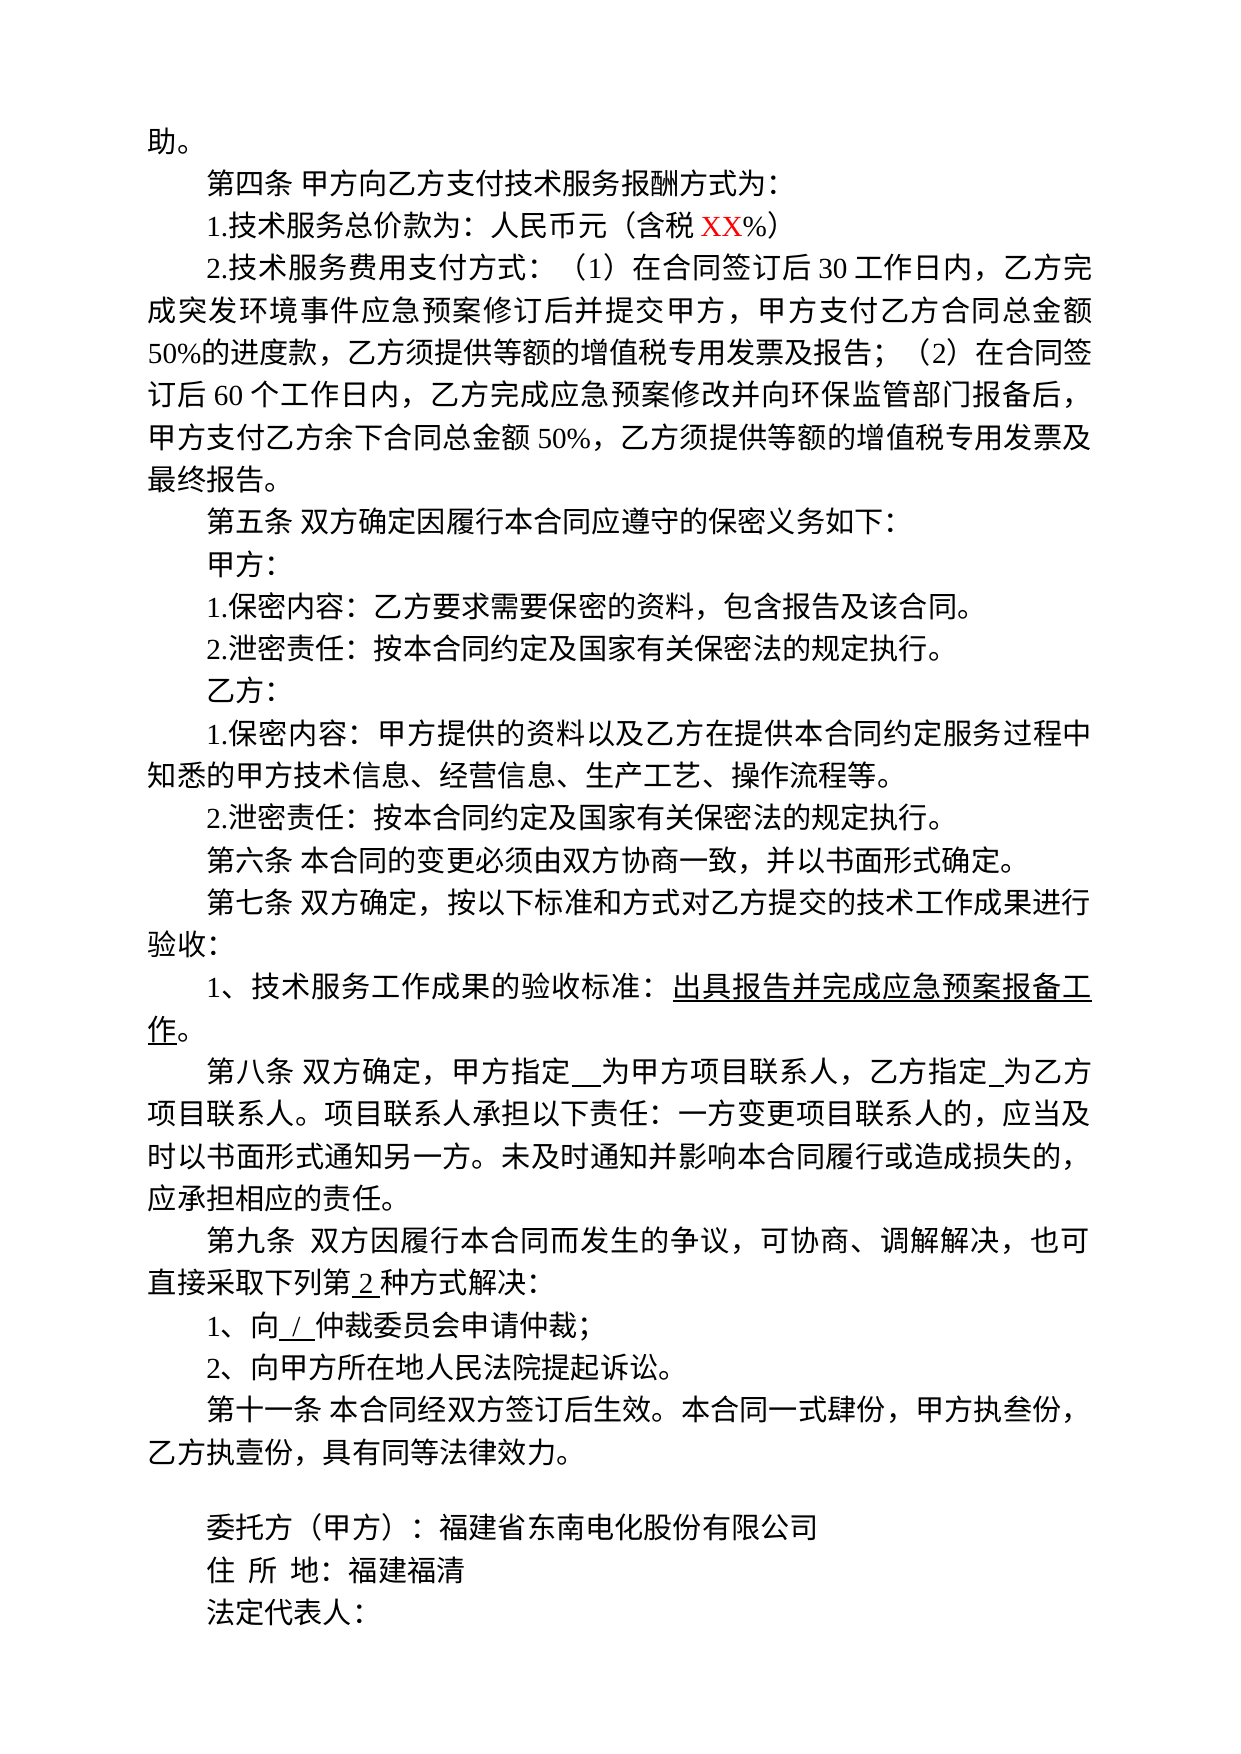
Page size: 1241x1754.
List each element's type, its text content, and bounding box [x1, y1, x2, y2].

text 2、向甲方所在地人民法院提起诉讼。 [148, 1344, 1092, 1387]
text 2.技术服务费用支付方式：（1）在合同签订后30工作日内，乙方完成突发环境事件应急预案修订后并提交甲方，甲方支付乙方合同总金额50%的进度款，乙方须提供等额的增值税专用发票及报告；（2）在合同签订后60个工作日内，乙方完成应急预案修改并向环保监管部门报备后，甲方支付乙方余下合同总金额50%，乙方须提供等额的增值税专用发票及最终报告。 [148, 245, 1092, 499]
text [148, 118, 1092, 160]
text 委托方（甲方）：福建省东南电化股份有限公司 [148, 1505, 1092, 1547]
text 2.泄密责任：按本合同约定及国家有关保密法的规定执行。 [148, 795, 1092, 837]
text 2.泄密责任：按本合同约定及国家有关保密法的规定执行。 [148, 626, 1092, 668]
text 第六条 本合同的变更必须由双方协商一致，并以书面形式确定。 [148, 837, 1092, 879]
text 第七条 双方确定，按以下标准和方式对乙方提交的技术工作成果进行验收： [148, 879, 1092, 964]
text 1.技术服务总价款为：人民币元（含税XX%） [148, 203, 1092, 245]
text 1.保密内容：甲方提供的资料以及乙方在提供本合同约定服务过程中知悉的甲方技术信息、经营信息、生产工艺、操作流程等。 [148, 710, 1092, 795]
text 乙方： [148, 668, 1092, 710]
text 甲方： [148, 541, 1092, 583]
text 1、技术服务工作成果的验收标准：出具报告并完成应急预案报备工作。 [148, 964, 1092, 1048]
text 第四条 甲方向乙方支付技术服务报酬方式为： [148, 160, 1092, 203]
text 1、向 / 仲裁委员会申请仲裁； [148, 1302, 1092, 1344]
text 住 所 地：福建福清 [148, 1547, 1092, 1589]
text 法定代表人： [148, 1589, 1092, 1632]
text 第五条 双方确定因履行本合同应遵守的保密义务如下： [148, 499, 1092, 541]
text 第十一条 本合同经双方签订后生效。本合同一式肆份，甲方执叁份，乙方执壹份，具有同等法律效力。 [148, 1387, 1092, 1471]
text 第八条 双方确定，甲方指定 为甲方项目联系人，乙方指定 为乙方项目联系人。项目联系人承担以下责任：一方变更项目联系人的，应当及时以书面形式通知另一方。未及时通知并影响本合同履行或造成损失的，应承担相应的责任。 [148, 1048, 1092, 1218]
text 第九条 双方因履行本合同而发生的争议，可协商、调解解决，也可直接采取下列第 2 种方式解决： [148, 1218, 1092, 1302]
text 1.保密内容：乙方要求需要保密的资料，包含报告及该合同。 [148, 583, 1092, 626]
